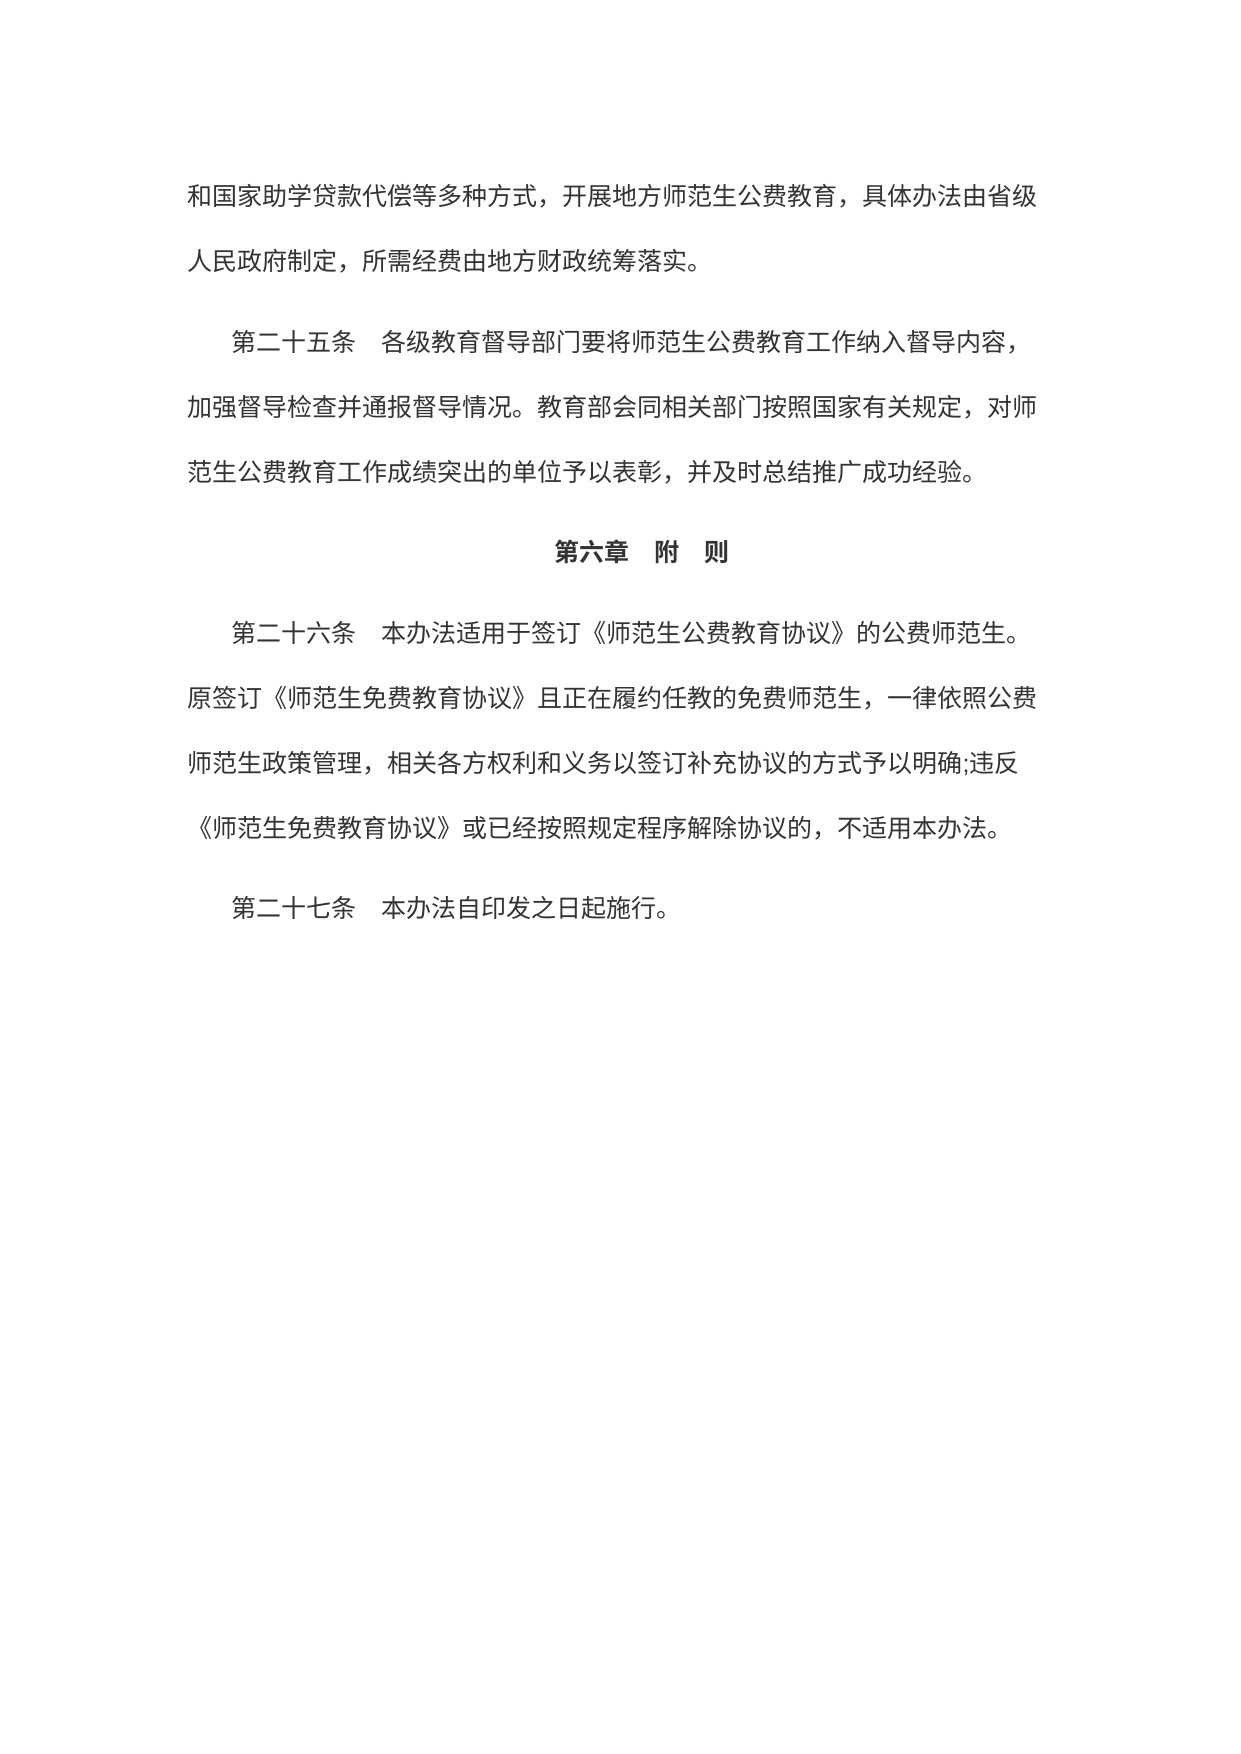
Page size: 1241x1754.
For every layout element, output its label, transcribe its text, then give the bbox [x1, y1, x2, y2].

text 第二十七条 本办法自印发之日起施行。 [187, 874, 1053, 939]
text 第六章 附 则 [187, 518, 1053, 583]
text 第二十五条 各级教育督导部门要将师范生公费教育工作纳入督导内容，加强督导检查并通报督导情况。教育部会同相关部门按照国家有关规定，对师范生公费教育工作成绩突出的单位予以表彰，并及时总结推广成功经验。 [187, 308, 1053, 503]
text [187, 162, 1053, 292]
text 第二十六条 本办法适用于签订《师范生公费教育协议》的公费师范生。原签订《师范生免费教育协议》且正在履约任教的免费师范生，一律依照公费师范生政策管理，相关各方权利和义务以签订补充协议的方式予以明确;违反《师范生免费教育协议》或已经按照规定程序解除协议的，不适用本办法。 [187, 599, 1053, 859]
